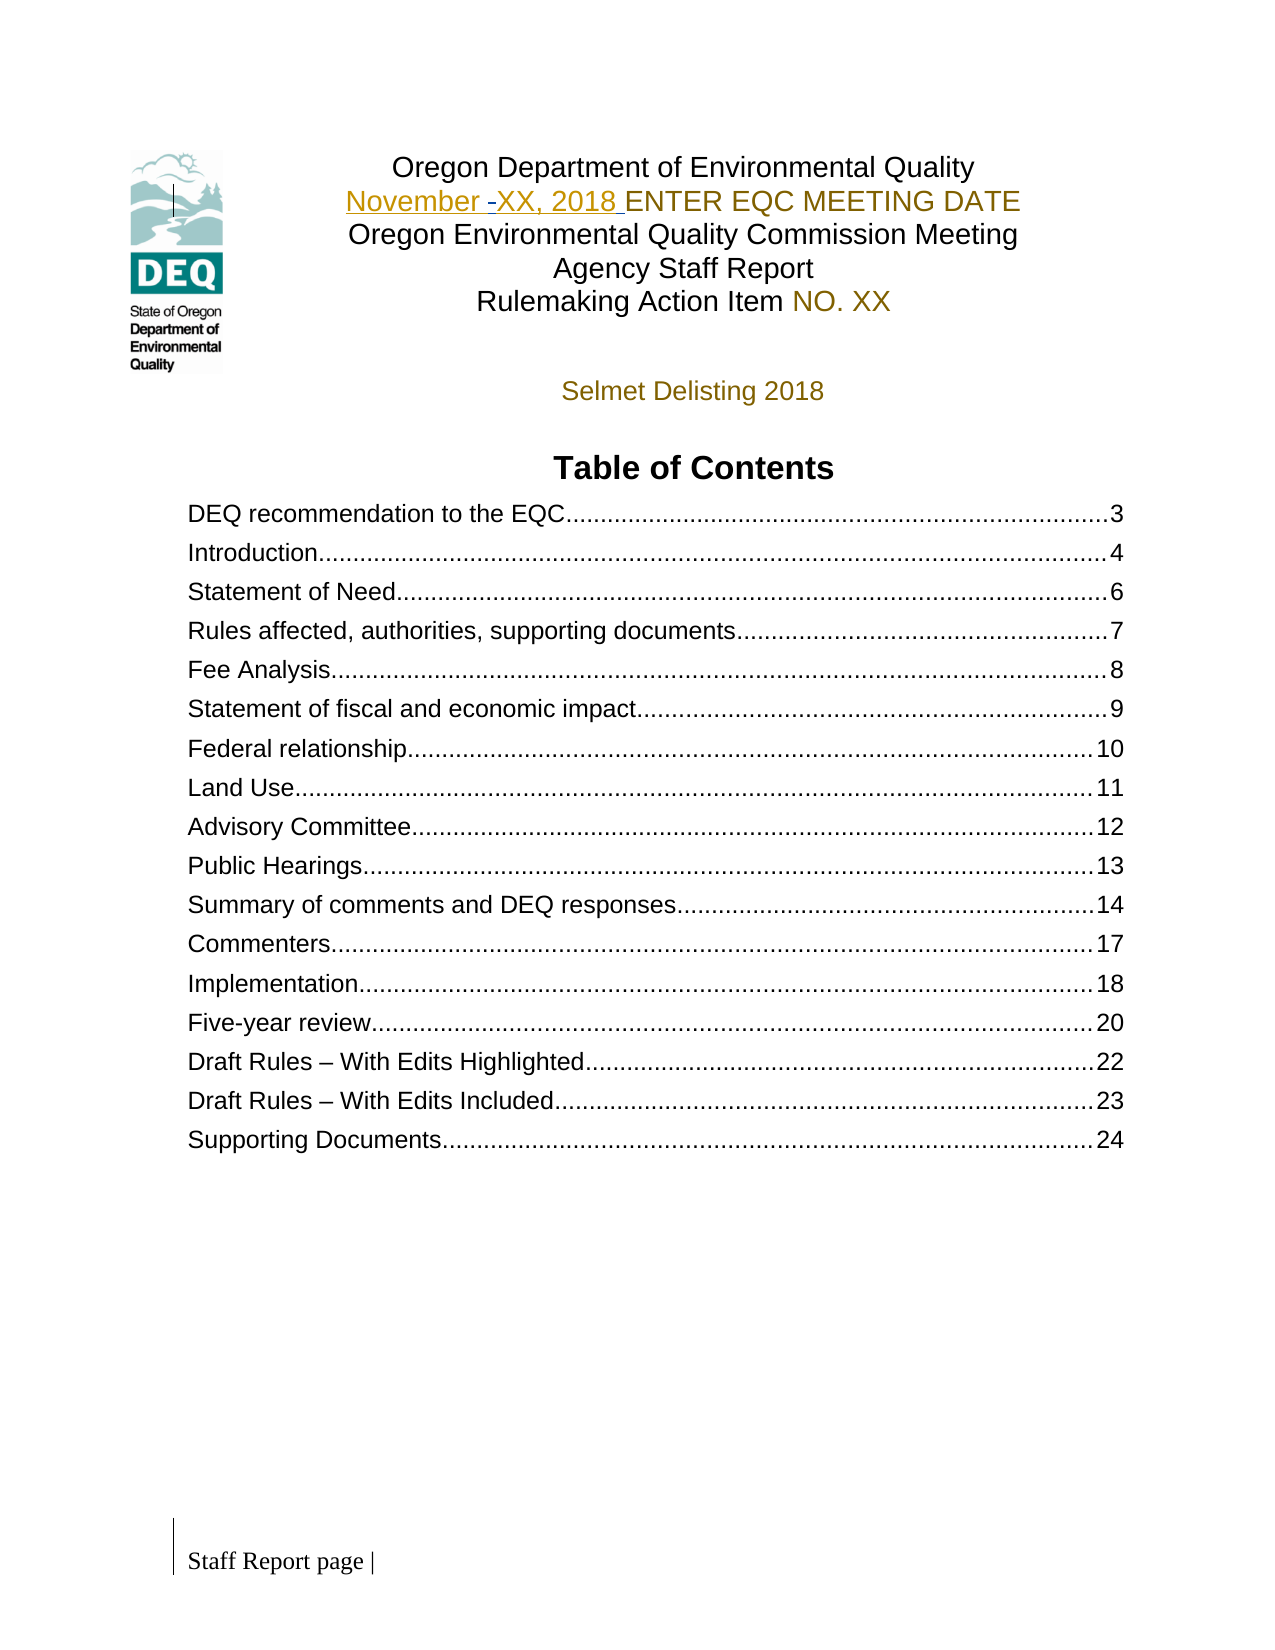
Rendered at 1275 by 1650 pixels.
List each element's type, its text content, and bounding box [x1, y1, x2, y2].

text Oregon Environmental Quality Commission Meeting [223, 217, 1125, 251]
text Commenters 17 [187, 929, 1123, 958]
text Draft Rules – With Edits Highlighted 22 [187, 1047, 1123, 1076]
text Supporting Documents 24 [187, 1125, 1123, 1154]
text Advisory Committee 12 [187, 812, 1123, 841]
text Public Hearings 13 [187, 851, 1123, 880]
text Federal relationship 10 [187, 734, 1123, 762]
text DEQ recommendation to the EQC 3 [187, 499, 1123, 527]
text Land Use 11 [187, 773, 1123, 802]
text Rules affected, authorities, supporting documents 7 [187, 616, 1123, 645]
text Oregon Department of Environmental Quality [223, 150, 1125, 183]
text Rulemaking Action Item No. XX [223, 284, 1125, 318]
text Selmet Delisting 2018 [262, 375, 1123, 406]
subtitle Table of Contents [262, 448, 1125, 486]
text Agency Staff Report [223, 251, 1125, 284]
text Fee Analysis 8 [187, 655, 1123, 684]
text Statement of fiscal and economic impact 9 [187, 694, 1123, 723]
text Implementation 18 [187, 969, 1123, 997]
picture [129, 150, 223, 372]
text Summary of comments and DEQ responses 14 [187, 890, 1123, 919]
text Statement of Need 6 [187, 577, 1123, 606]
text Introduction 4 [187, 538, 1123, 567]
text Five-year review 20 [187, 1008, 1123, 1037]
text Draft Rules – With Edits Included 23 [187, 1086, 1123, 1115]
text ENTER EQC MEETING DATEEnter EQC Meeting Date mm dd, yyyy [223, 183, 1125, 217]
